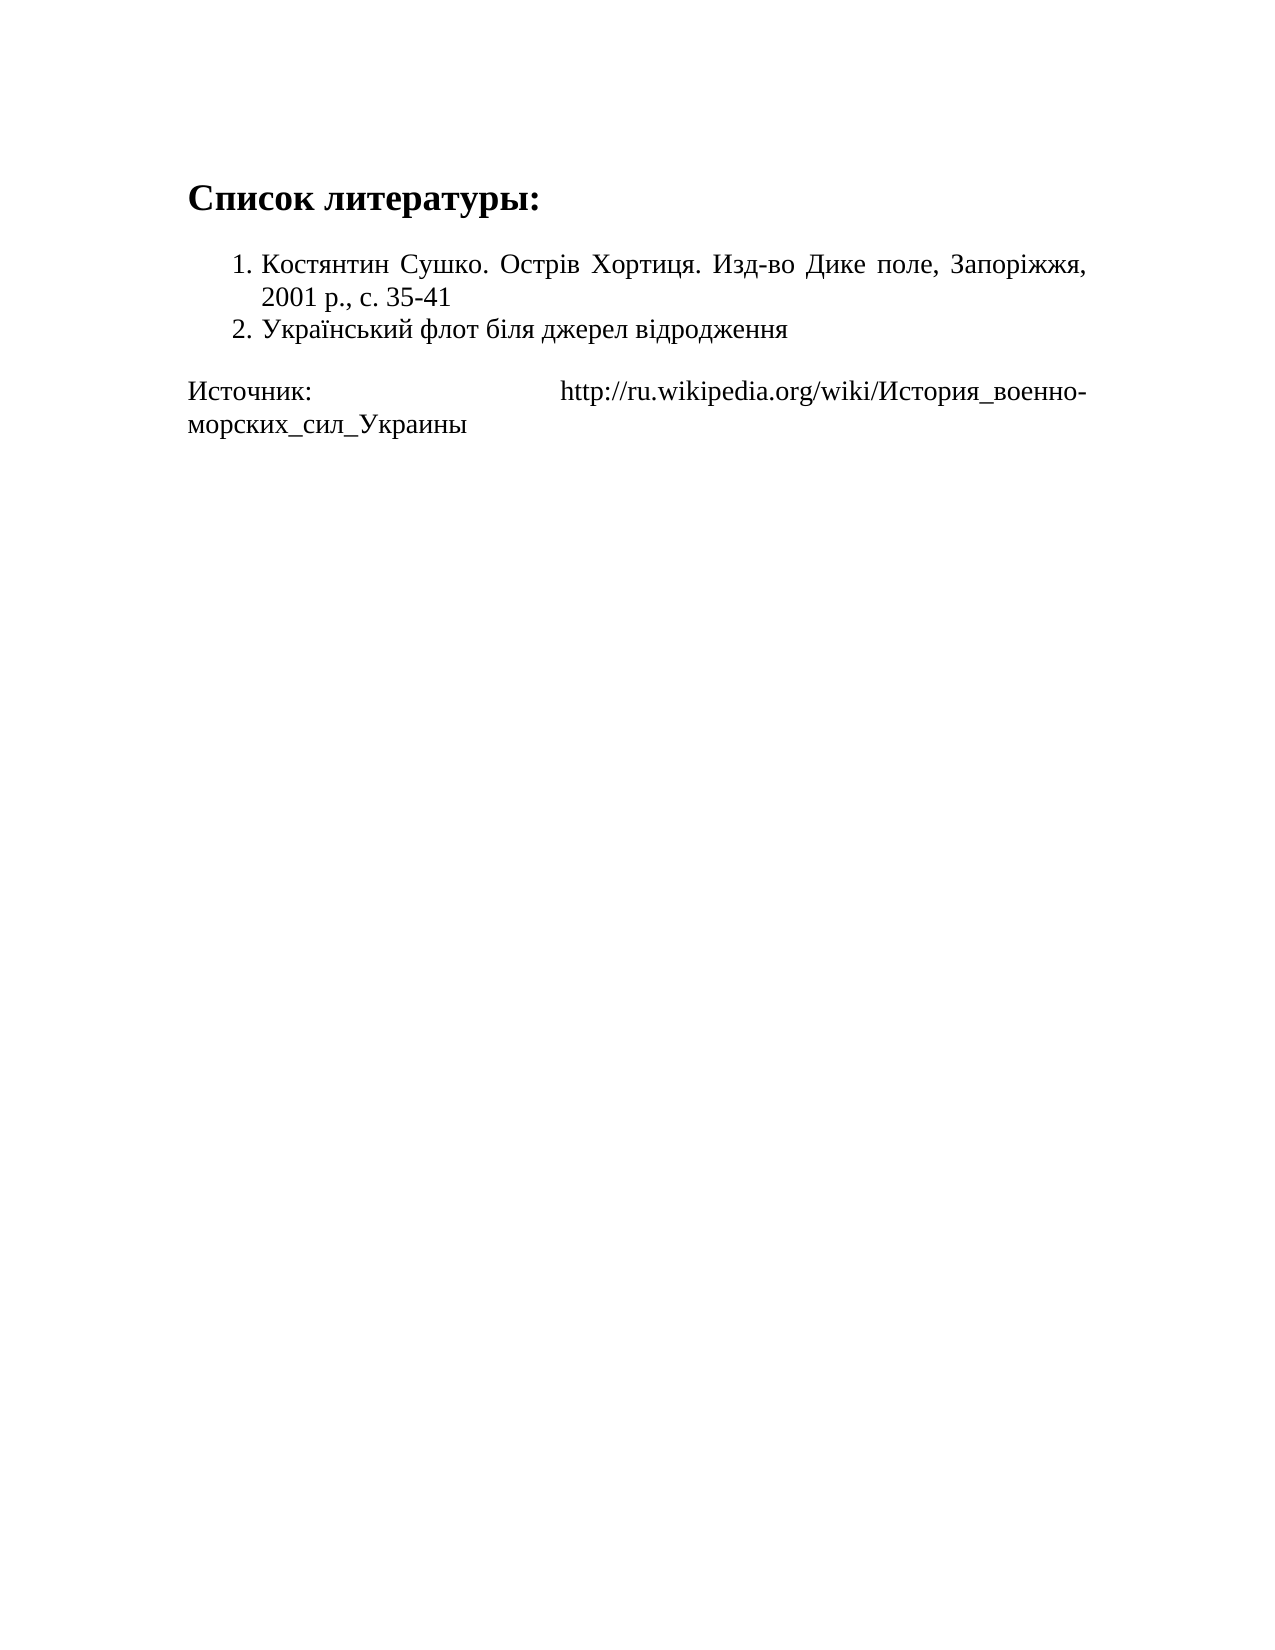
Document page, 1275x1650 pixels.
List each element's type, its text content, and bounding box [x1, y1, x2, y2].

list Український флот біля джерел відродження [232, 312, 1087, 345]
text Источник: http://ru.wikipedia.org/wiki/История_военно-морских_сил_Украины [187, 374, 1087, 439]
list Список литературы: [187, 175, 1087, 218]
list Костянтин Сушко. Острів Хортиця. Изд-во Дике поле, Запоріжжя, 2001 р., с. 35-41 [232, 248, 1087, 312]
